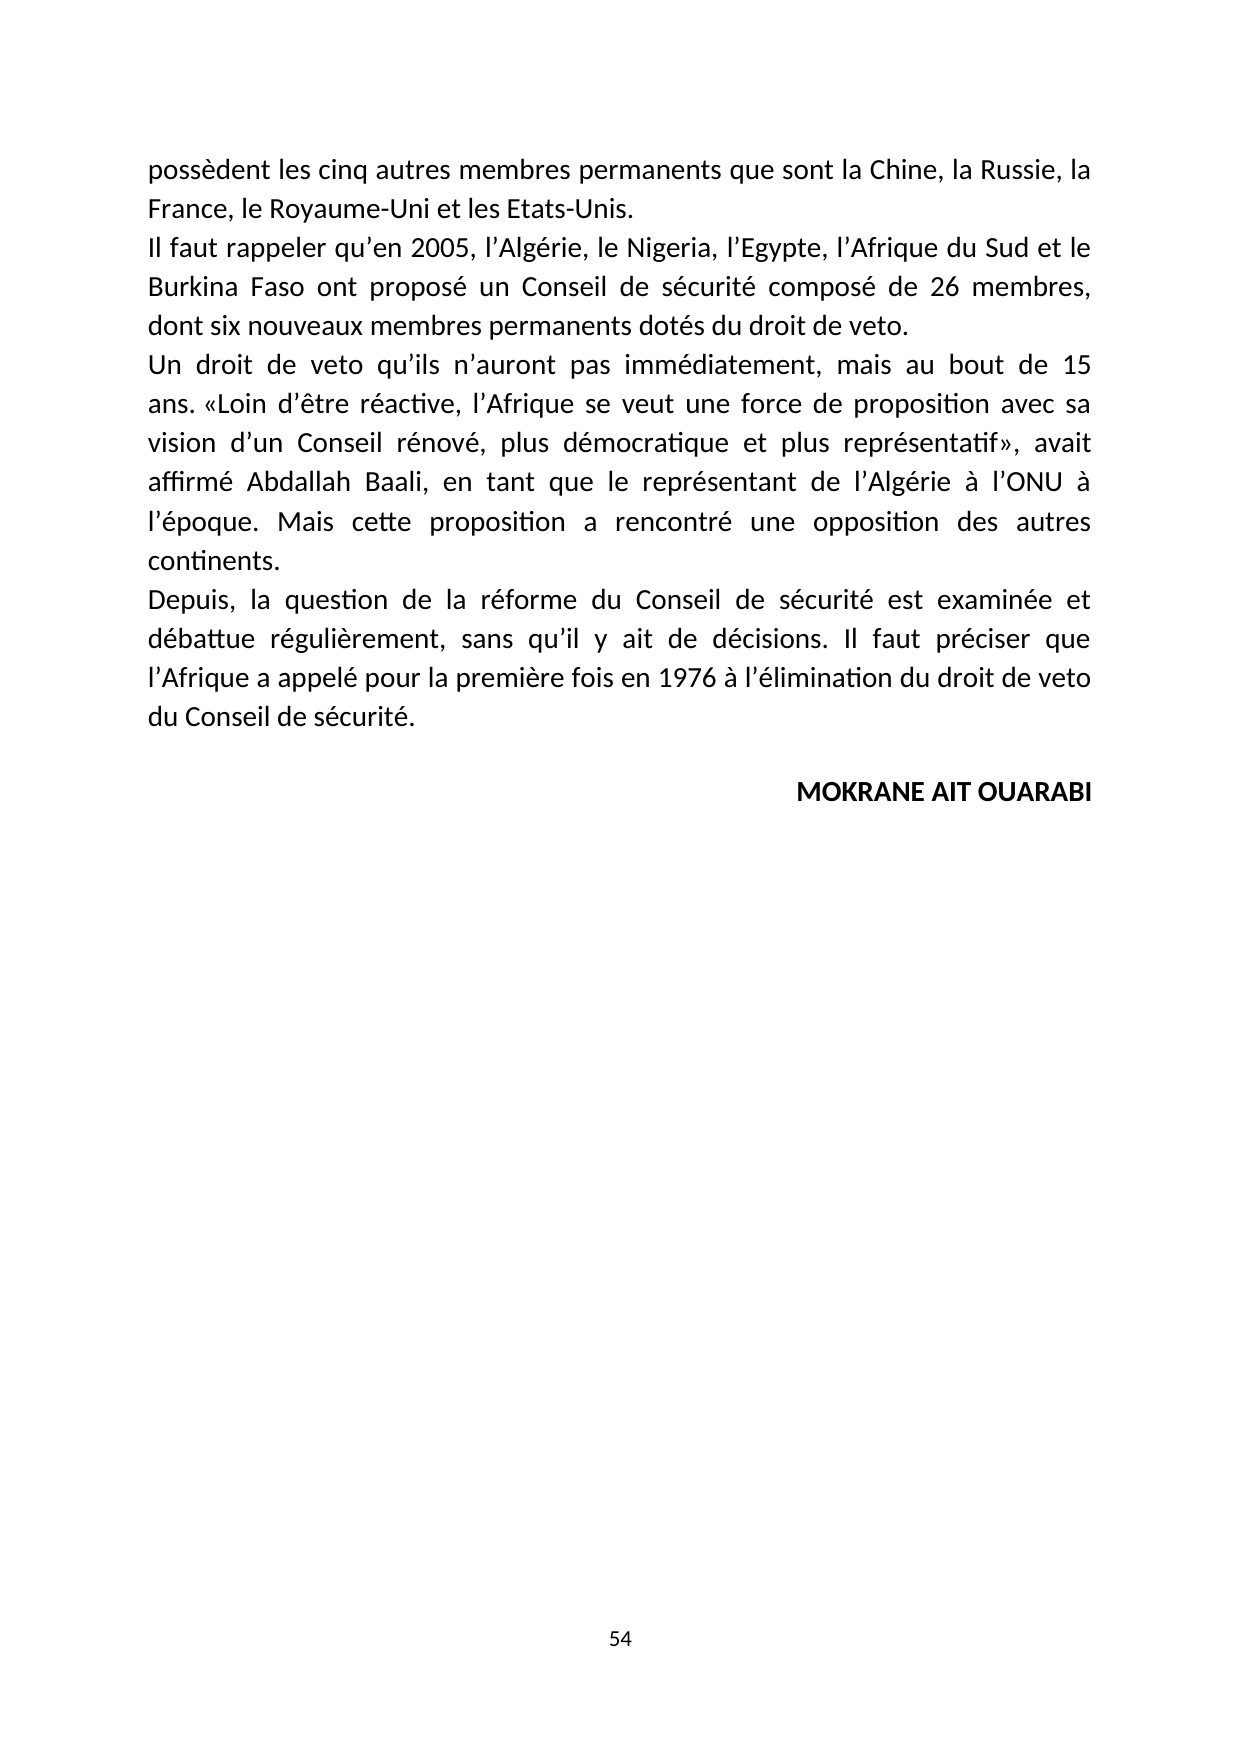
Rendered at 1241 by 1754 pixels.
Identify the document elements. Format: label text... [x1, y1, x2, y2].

text Un droit de veto qu’ils n’auront pas immédiatement, mais au bout de 15 ans. «Loin d’être réactive, l’Afrique se veut une force de proposition avec sa vision d’un Conseil rénové, plus démocratique et plus représentatif», avait affirmé Abdallah Baali, en tant que le représentant de l’Algérie à l’ONU à l’époque. Mais cette proposition a rencontré une opposition des autres continents. [148, 343, 1093, 577]
text MOKRANE AIT OUARABI [148, 773, 1093, 808]
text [148, 148, 1093, 226]
text Depuis, la question de la réforme du Conseil de sécurité est examinée et débattue régulièrement, sans qu’il y ait de décisions. Il faut préciser que l’Afrique a appelé pour la première fois en 1976 à l’élimination du droit de veto du Conseil de sécurité. [148, 577, 1093, 733]
text Il faut rappeler qu’en 2005, l’Algérie, le Nigeria, l’Egypte, l’Afrique du Sud et le Burkina Faso ont proposé un Conseil de sécurité composé de 26 membres, dont six nouveaux membres permanents dotés du droit de veto. [148, 226, 1093, 343]
